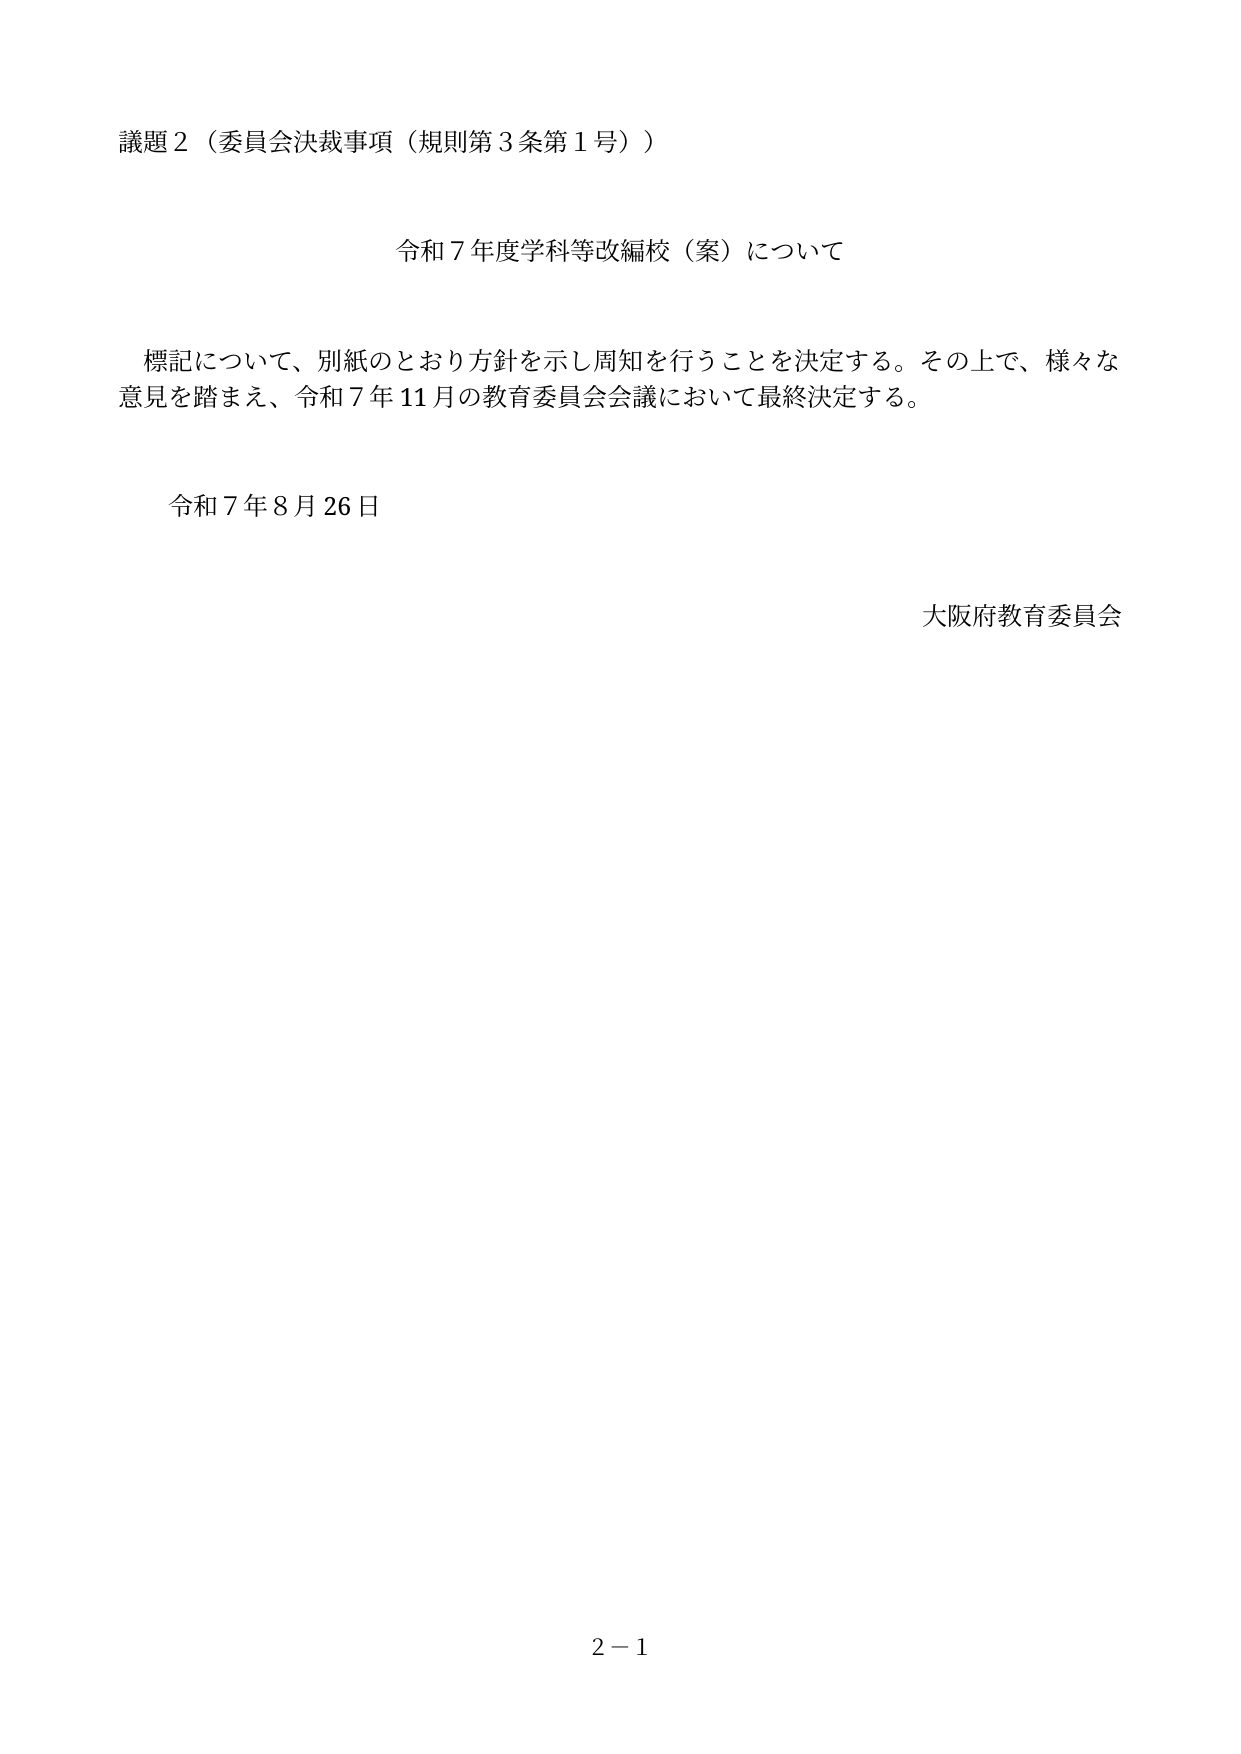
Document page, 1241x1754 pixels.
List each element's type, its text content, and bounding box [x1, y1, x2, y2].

text 標記について、別紙のとおり方針を示し周知を行うことを決定する。その上で、様々な意見を踏まえ、令和７年11月の教育委員会会議において最終決定する。 [118, 341, 1122, 414]
text 令和７年度学科等改編校（案）について [118, 232, 1122, 268]
text 議題２（委員会決裁事項（規則第３条第１号）） [118, 122, 1122, 159]
text 大阪府教育委員会 [118, 596, 1122, 633]
text 令和７年８月26日 [118, 487, 1122, 523]
